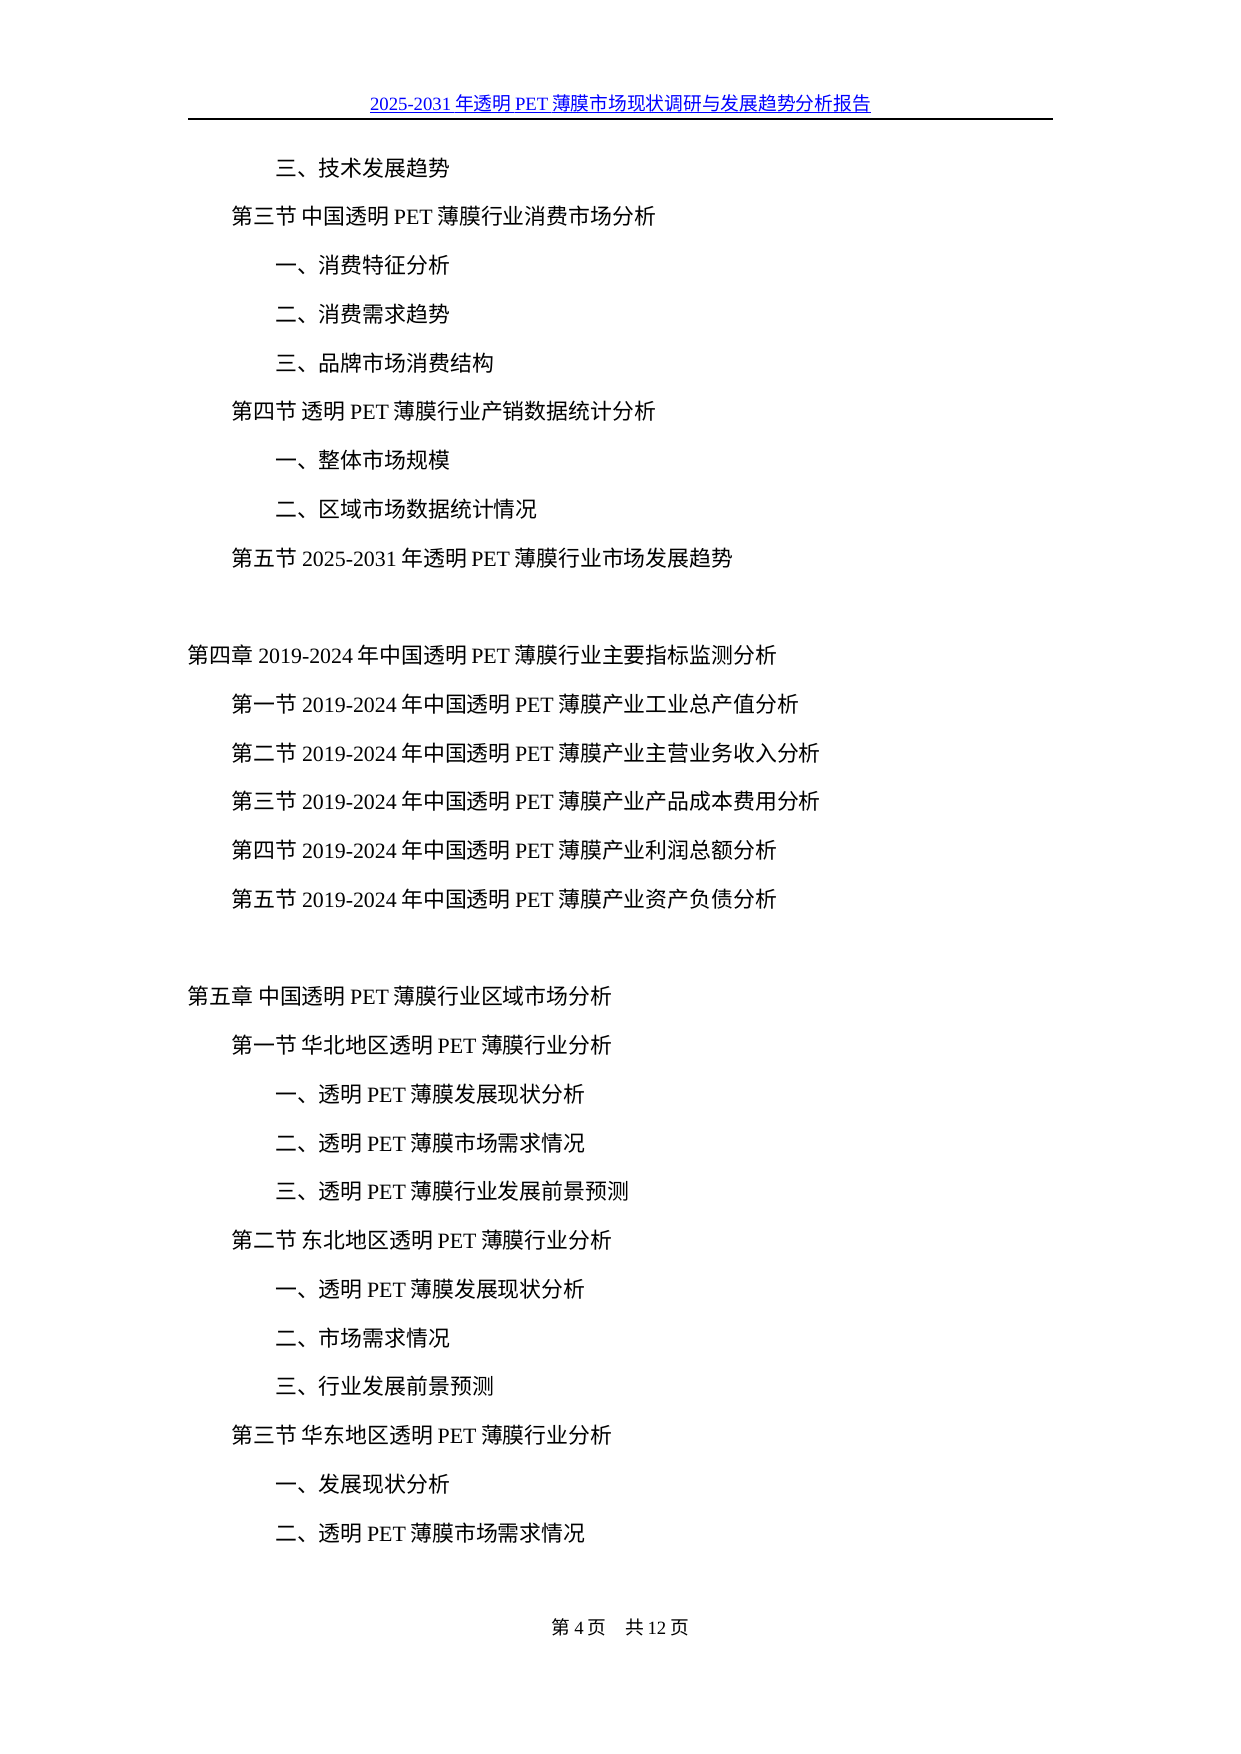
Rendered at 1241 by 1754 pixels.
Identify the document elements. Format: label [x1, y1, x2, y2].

text [187, 150, 1053, 1548]
